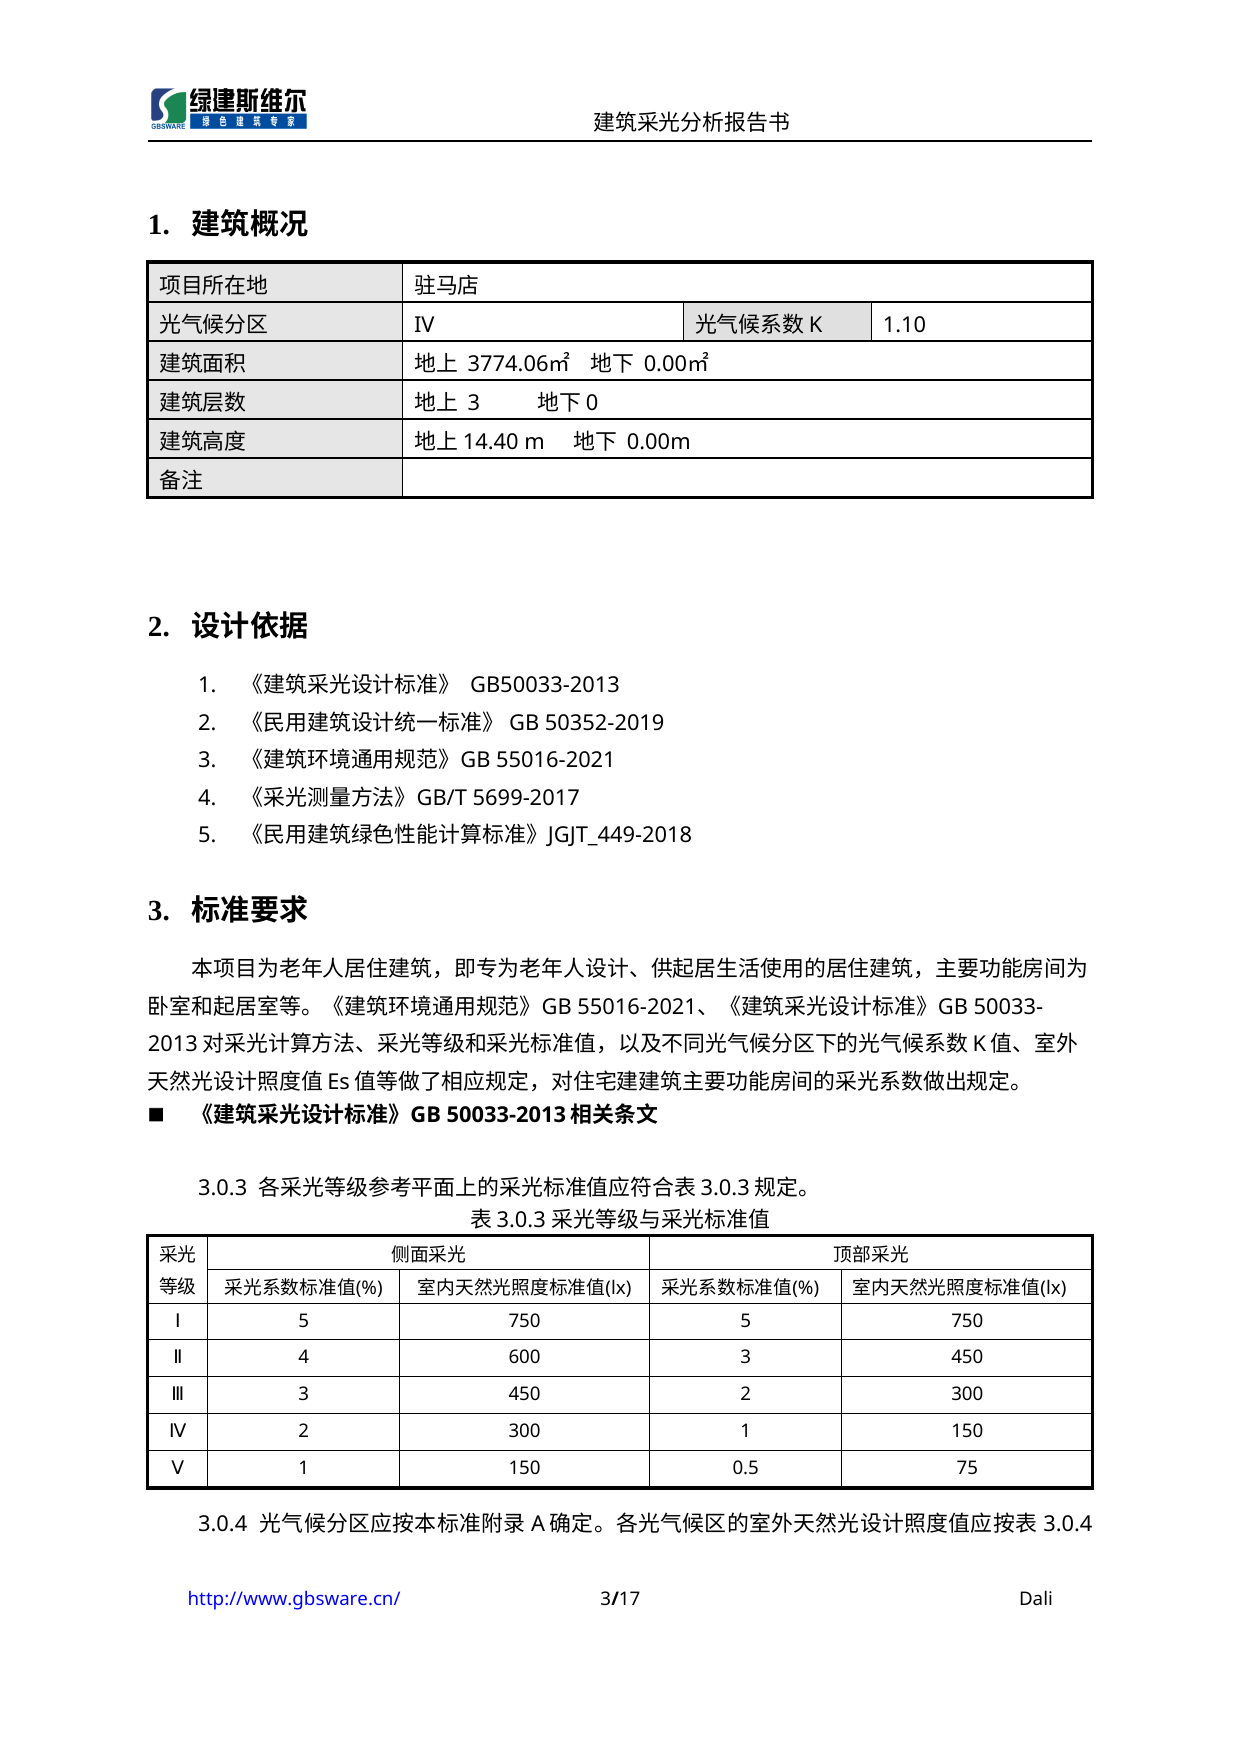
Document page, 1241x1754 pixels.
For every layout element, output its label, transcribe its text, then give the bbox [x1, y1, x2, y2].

text 本项目为老年人居住建筑，即专为老年人设计、供起居生活使用的居住建筑，主要功能房间为卧室和起居室等。《建筑环境通用规范》GB 55016-2021、《建筑采光设计标准》GB 50033-2013对采光计算方法、采光等级和采光标准值，以及不同光气候分区下的光气候系数K值、室外天然光设计照度值Es值等做了相应规定，对住宅建建筑主要功能房间的采光系数做出规定。 [148, 947, 1092, 1097]
table_cell 4 [208, 1340, 399, 1376]
table_cell 1.10 [872, 303, 1091, 340]
table_cell IV [403, 303, 683, 340]
table_cell 采光系数标准值(%) [208, 1270, 399, 1303]
table_cell Ⅰ [149, 1304, 207, 1339]
table_header 顶部采光 [650, 1237, 1091, 1269]
picture [147, 88, 308, 130]
table_cell 建筑高度 [149, 420, 402, 457]
list 《采光测量方法》GB/T 5699-2017 [198, 775, 1092, 813]
text 3.0.3 各采光等级参考平面上的采光标准值应符合表3.0.3规定。 [198, 1169, 1092, 1202]
table_cell 采光系数标准值(%) [650, 1270, 841, 1303]
text 表3.0.3 采光等级与采光标准值 [148, 1202, 1092, 1233]
table_cell 光气候系数K [684, 303, 871, 340]
table_header 采光等级 [149, 1237, 207, 1303]
table_cell 3 [208, 1377, 399, 1413]
table_header 侧面采光 [208, 1237, 649, 1269]
table_cell 1 [650, 1414, 841, 1450]
table_cell 750 [400, 1304, 649, 1339]
table_cell 5 [650, 1304, 841, 1339]
table_cell 建筑面积 [149, 342, 402, 379]
table_cell 建筑层数 [149, 381, 402, 418]
table_cell 150 [842, 1414, 1091, 1450]
table_cell Ⅲ [149, 1377, 207, 1413]
table_cell Ⅱ [149, 1340, 207, 1376]
table_cell 450 [400, 1377, 649, 1413]
table_cell Ⅴ [149, 1451, 207, 1486]
list 《建筑采光设计标准》GB 50033-2013相关条文 [148, 1097, 1092, 1129]
table_header 项目所在地 [149, 264, 402, 301]
table_cell 地上 14.40 m 地下 0.00m [403, 420, 1091, 457]
table_cell 室内天然光照度标准值(lx) [400, 1270, 649, 1303]
subtitle 设计依据 [148, 592, 1092, 657]
table_header 驻马店 [403, 264, 1091, 301]
table_cell 150 [400, 1451, 649, 1486]
table_cell 室内天然光照度标准值(lx) [842, 1270, 1091, 1303]
table_cell 600 [400, 1340, 649, 1376]
table_cell 2 [208, 1414, 399, 1450]
table_cell [403, 459, 1091, 496]
table_cell 300 [400, 1414, 649, 1450]
table_cell 0.5 [650, 1451, 841, 1486]
table_cell 1 [208, 1451, 399, 1486]
table_cell 300 [842, 1377, 1091, 1413]
list 《建筑采光设计标准》 GB50033-2013 [198, 663, 1092, 700]
table_cell 光气候分区 [149, 303, 402, 340]
table_cell 地上 3 地下 0 [403, 381, 1091, 418]
table_cell 3 [650, 1340, 841, 1376]
table_cell 备注 [149, 459, 402, 496]
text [198, 1506, 1092, 1538]
list 《民用建筑设计统一标准》 GB 50352-2019 [198, 700, 1092, 738]
table_cell Ⅳ [149, 1414, 207, 1450]
subtitle 标准要求 [148, 875, 1092, 940]
table_cell 450 [842, 1340, 1091, 1376]
subtitle 建筑概况 [148, 189, 1092, 254]
list 《建筑环境通用规范》GB 55016-2021 [198, 738, 1092, 775]
table_cell 2 [650, 1377, 841, 1413]
list 《民用建筑绿色性能计算标准》JGJT_449-2018 [198, 813, 1092, 850]
table_cell 5 [208, 1304, 399, 1339]
table_cell 75 [842, 1451, 1091, 1486]
table_cell 750 [842, 1304, 1091, 1339]
table_cell 地上 3774.06㎡ 地下 0.00㎡ [403, 342, 1091, 379]
